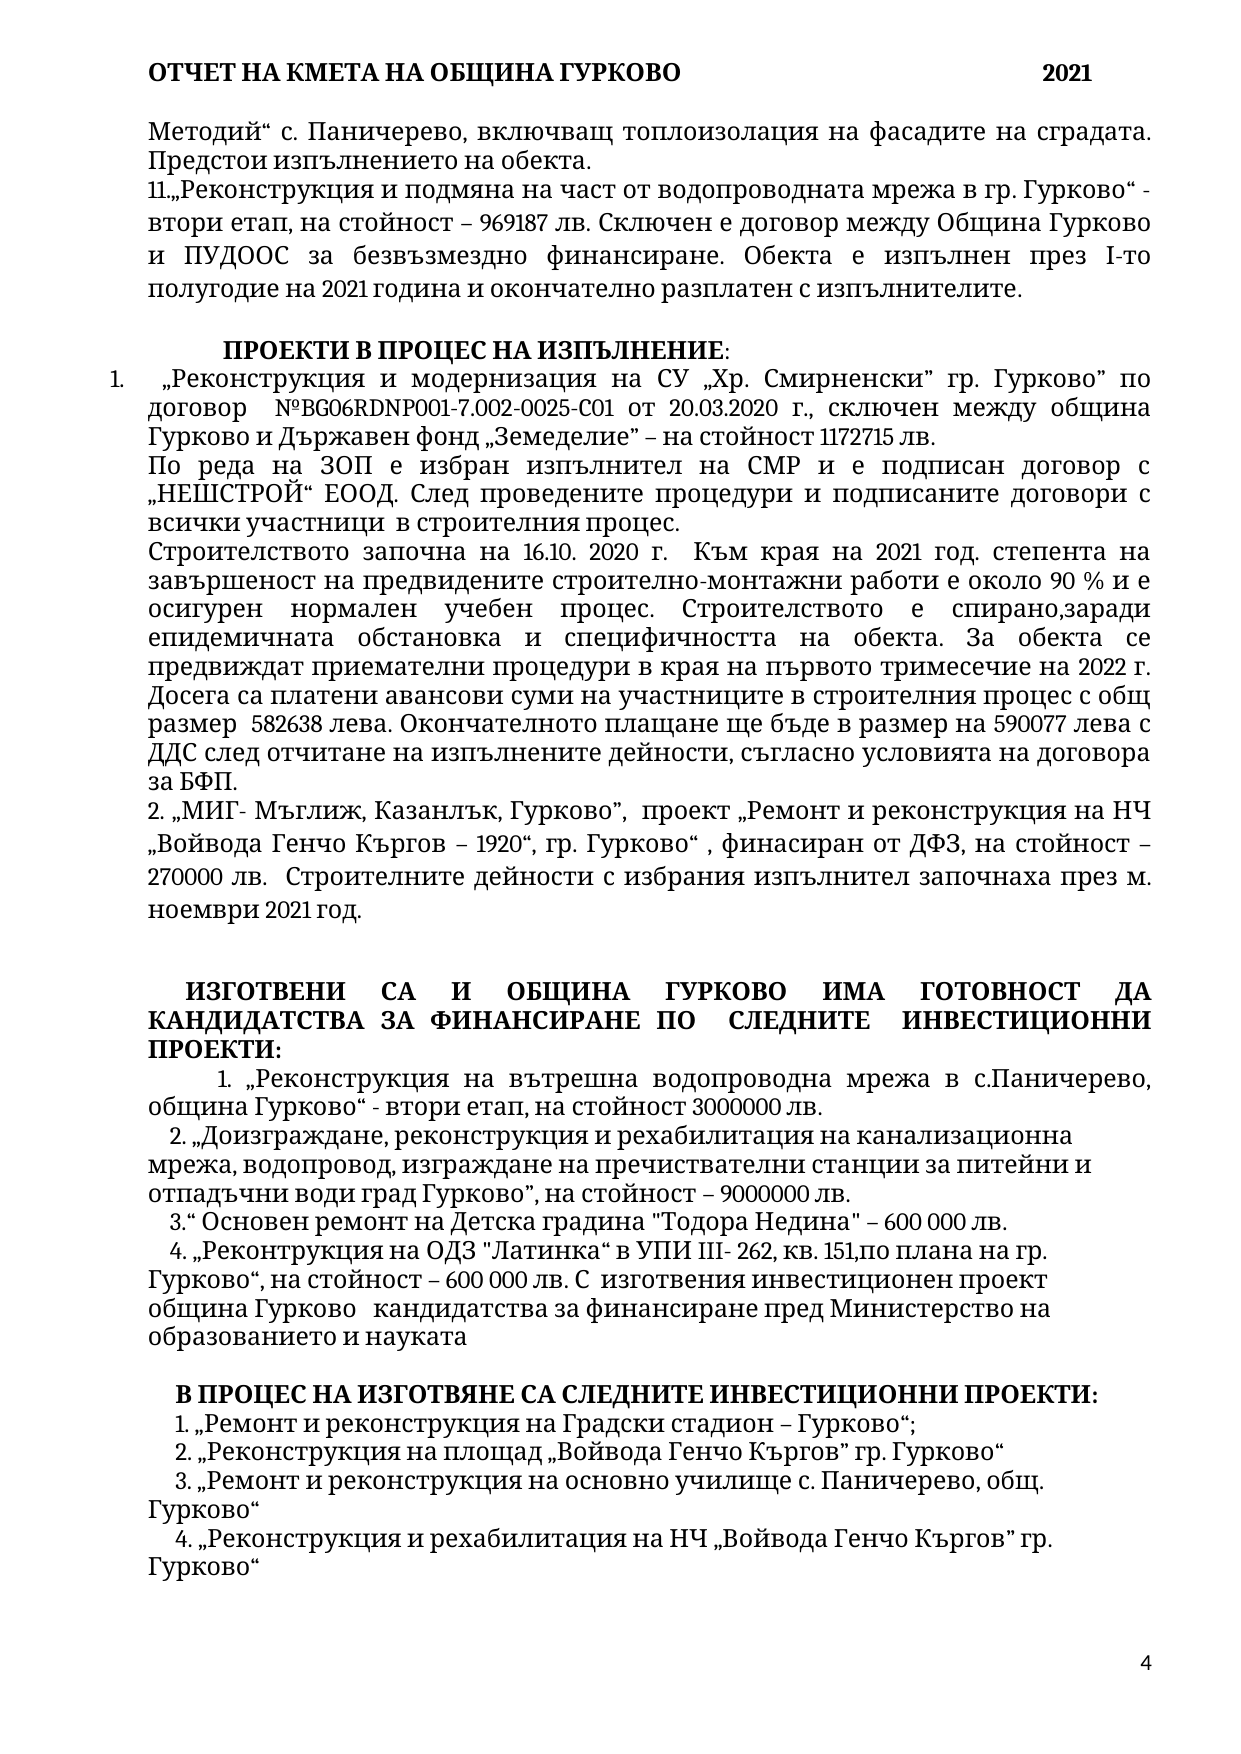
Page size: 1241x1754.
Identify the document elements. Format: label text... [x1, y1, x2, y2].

text 1. „Ремонт и реконструкция на Градски стадион – Гурково“; [148, 1409, 1152, 1438]
text Строителството започна на 16.10. 2020 г. Към края на 2021 год. степента на завършеност на предвидените строително-монтажни работи е около 90 % и е осигурен нормален учебен процес. Строителството е спирано,заради епидемичната обстановка и специфичността на обекта. За обекта се предвиждат приемателни процедури в края на първото тримесечие на 2022 г. Досега са платени авансови суми на участниците в строителния процес с общ размер 582638 лева. Окончателното плащане ще бъде в размер на 590077 лева с ДДС след отчитане на изпълнените дейности, съгласно условията на договора за БФП. [148, 538, 1152, 797]
text ПРОЕКТИ В ПРОЦЕС НА ИЗПЪЛНЕНИЕ: [223, 337, 1152, 365]
list „Реконструкция и модернизация на СУ „Хр. Смирненски” гр. Гурково” по договор №BG06RDNP001-7.002-0025-C01 от 20.03.2020 г., сключен между община Гурково и Държавен фонд „Земеделие” – на стойност 1172715 лв. [110, 365, 1152, 452]
text 4. „Реконструкция и рехабилитация на НЧ „Войвода Генчо Къргов” гр. Гурково“ [148, 1524, 1152, 1582]
text 4. „Реконтрукция на ОДЗ "Латинка“ в УПИ III- 262, кв. 151,по плана на гр. Гурково“, на стойност – 600 000 лв. С изготвения инвестиционен проект община Гурково кандидатства за финансиране пред Министерство на образованието и науката [148, 1237, 1152, 1352]
text 11.„Реконструкция и подмяна на част от водопроводната мрежа в гр. Гурково“ - втори етап, на стойност – 969187 лв. Сключен е договор между Община Гурково и ПУДООС за безвъзмездно финансиране. Обекта е изпълнен през І-то полугодие на 2021 година и окончателно разплатен с изпълнителите. [148, 176, 1152, 303]
text 2. „МИГ- Мъглиж, Казанлък, Гурково”, проект „Ремонт и реконструкция на НЧ „Войвода Генчо Къргов – 1920“, гр. Гурково“ , финасиран от ДФЗ, на стойност – 270000 лв. Строителните дейности с избрания изпълнител започнаха през м. ноември 2021 год. [148, 797, 1152, 924]
text ИЗГОТВЕНИ СА И ОБЩИНА ГУРКОВО ИМА ГОТОВНОСТ ДА КАНДИДАТСТВА ЗА ФИНАНСИРАНЕ ПО СЛЕДНИТЕ ИНВЕСТИЦИОННИ ПРОЕКТИ: [148, 978, 1152, 1064]
text В ПРОЦЕС НА ИЗГОТВЯНЕ СА СЛЕДНИТЕ ИНВЕСТИЦИОННИ ПРОЕКТИ: [148, 1381, 1152, 1409]
text 2. „Доизграждане, реконструкция и рехабилитация на канализационна мрежа, водопровод, изграждане на пречиствателни станции за питейни и отпадъчни води град Гурково”, на стойност – 9000000 лв. [148, 1122, 1152, 1208]
text 3. „Ремонт и реконструкция на основно училище с. Паничерево, общ. Гурково“ [148, 1467, 1152, 1524]
text 2. „Реконструкция на площад „Войвода Генчо Къргов” гр. Гурково“ [148, 1438, 1152, 1467]
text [148, 118, 1152, 176]
text По реда на ЗОП е избран изпълнител на СМР и е подписан договор с „НЕШСТРОЙ“ ЕООД. След проведените процедури и подписаните договори с всички участници в строителния процес. [148, 452, 1152, 538]
text 3.“ Основен ремонт на Детска градина "Тодора Недина" – 600 000 лв. [148, 1208, 1152, 1237]
text 1. „Реконструкция на вътрешна водопроводна мрежа в с.Паничерево, община Гурково“ - втори етап, на стойност 3000000 лв. [148, 1064, 1152, 1122]
